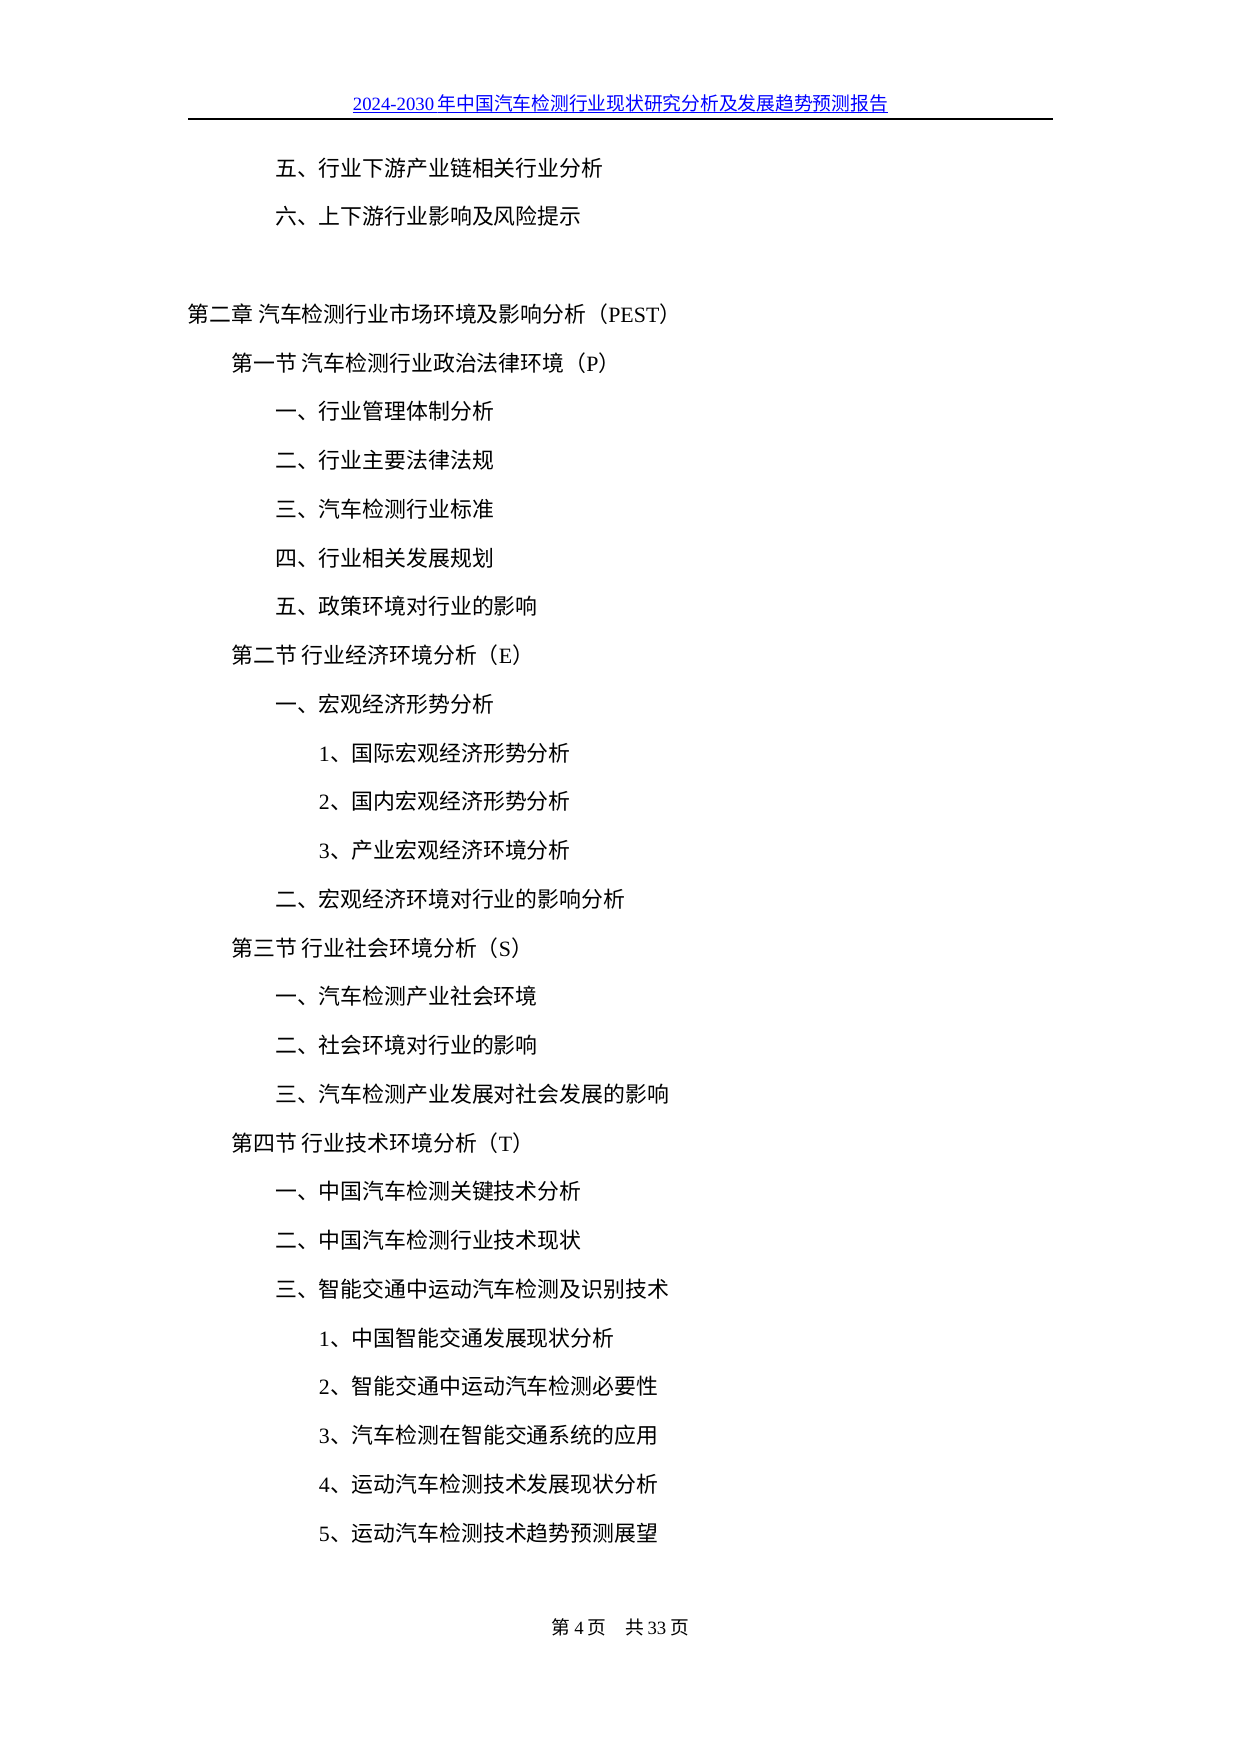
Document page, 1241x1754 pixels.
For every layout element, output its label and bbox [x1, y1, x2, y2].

text [187, 150, 1053, 1548]
